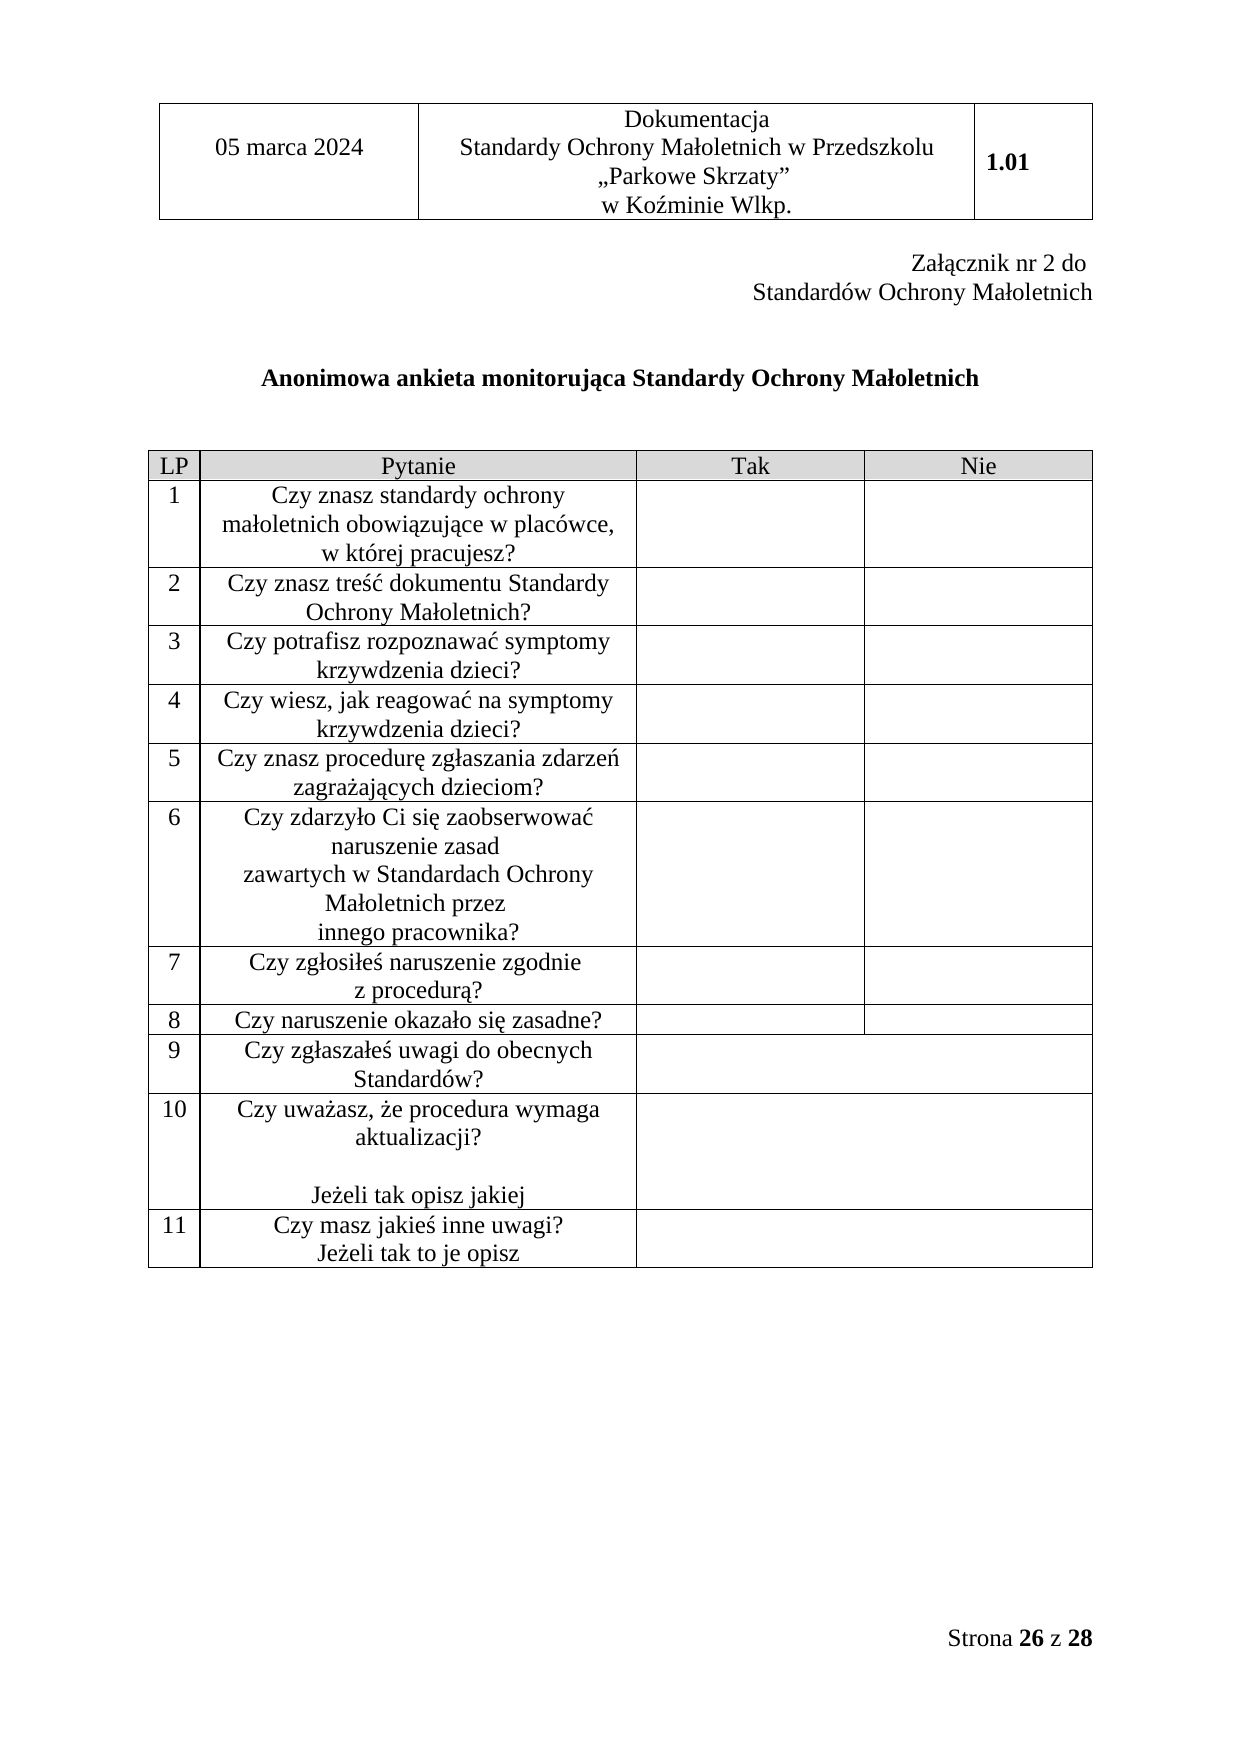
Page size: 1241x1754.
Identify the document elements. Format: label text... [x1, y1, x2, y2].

table_cell 5 [149, 744, 199, 801]
table_cell [637, 744, 864, 801]
table_cell [637, 1210, 1092, 1267]
table_cell 7 [149, 947, 199, 1004]
table_cell 6 [149, 802, 199, 946]
table_cell [865, 802, 1092, 946]
table_cell 2 [149, 568, 199, 625]
table_header Nie [865, 451, 1092, 479]
table_cell Czy masz jakieś inne uwagi? Jeżeli tak to je opisz [201, 1210, 636, 1267]
table_cell [865, 481, 1092, 567]
table_cell [865, 626, 1092, 684]
table_cell Czy zdarzyło Ci się zaobserwować naruszenie zasad zawartych w Standardach Ochrony Małoletnich przez innego pracownika? [201, 802, 636, 946]
text Załącznik nr 2 do Standardów Ochrony Małoletnich [148, 248, 1092, 306]
table_cell [865, 1005, 1092, 1034]
table_cell [637, 685, 864, 742]
table_cell Czy wiesz, jak reagować na symptomy krzywdzenia dzieci? [201, 685, 636, 742]
table_cell 11 [149, 1210, 199, 1267]
table_cell [637, 481, 864, 567]
table_cell Czy potrafisz rozpoznawać symptomy krzywdzenia dzieci? [201, 626, 636, 684]
table_cell Czy zgłosiłeś naruszenie zgodnie z procedurą? [201, 947, 636, 1004]
table_cell 4 [149, 685, 199, 742]
table_cell [637, 626, 864, 684]
table_cell Czy uważasz, że procedura wymaga aktualizacji? Jeżeli tak opisz jakiej [201, 1094, 636, 1209]
table_cell Czy zgłaszałeś uwagi do obecnych Standardów? [201, 1035, 636, 1093]
table_cell 3 [149, 626, 199, 684]
table_cell 1 [149, 481, 199, 567]
table_cell [865, 744, 1092, 801]
table_cell [637, 1094, 1092, 1209]
table_header Tak [637, 451, 864, 479]
table_cell [637, 1005, 864, 1034]
table_cell 10 [149, 1094, 199, 1209]
text Anonimowa ankieta monitorująca Standardy Ochrony Małoletnich [148, 363, 1092, 392]
table_header LP [149, 451, 199, 479]
table_cell Czy naruszenie okazało się zasadne? [201, 1005, 636, 1034]
table_cell Czy znasz treść dokumentu Standardy Ochrony Małoletnich? [201, 568, 636, 625]
table_cell [637, 802, 864, 946]
table_cell [865, 947, 1092, 1004]
table_cell [637, 568, 864, 625]
table_header Pytanie [201, 451, 636, 479]
table_cell Czy znasz procedurę zgłaszania zdarzeń zagrażających dzieciom? [201, 744, 636, 801]
table_cell Czy znasz standardy ochrony małoletnich obowiązujące w placówce, w której pracujesz? [201, 481, 636, 567]
table_cell 9 [149, 1035, 199, 1093]
table_cell [865, 568, 1092, 625]
table_cell [865, 685, 1092, 742]
table_cell [637, 947, 864, 1004]
table_cell [637, 1035, 1092, 1093]
table_cell 8 [149, 1005, 199, 1034]
